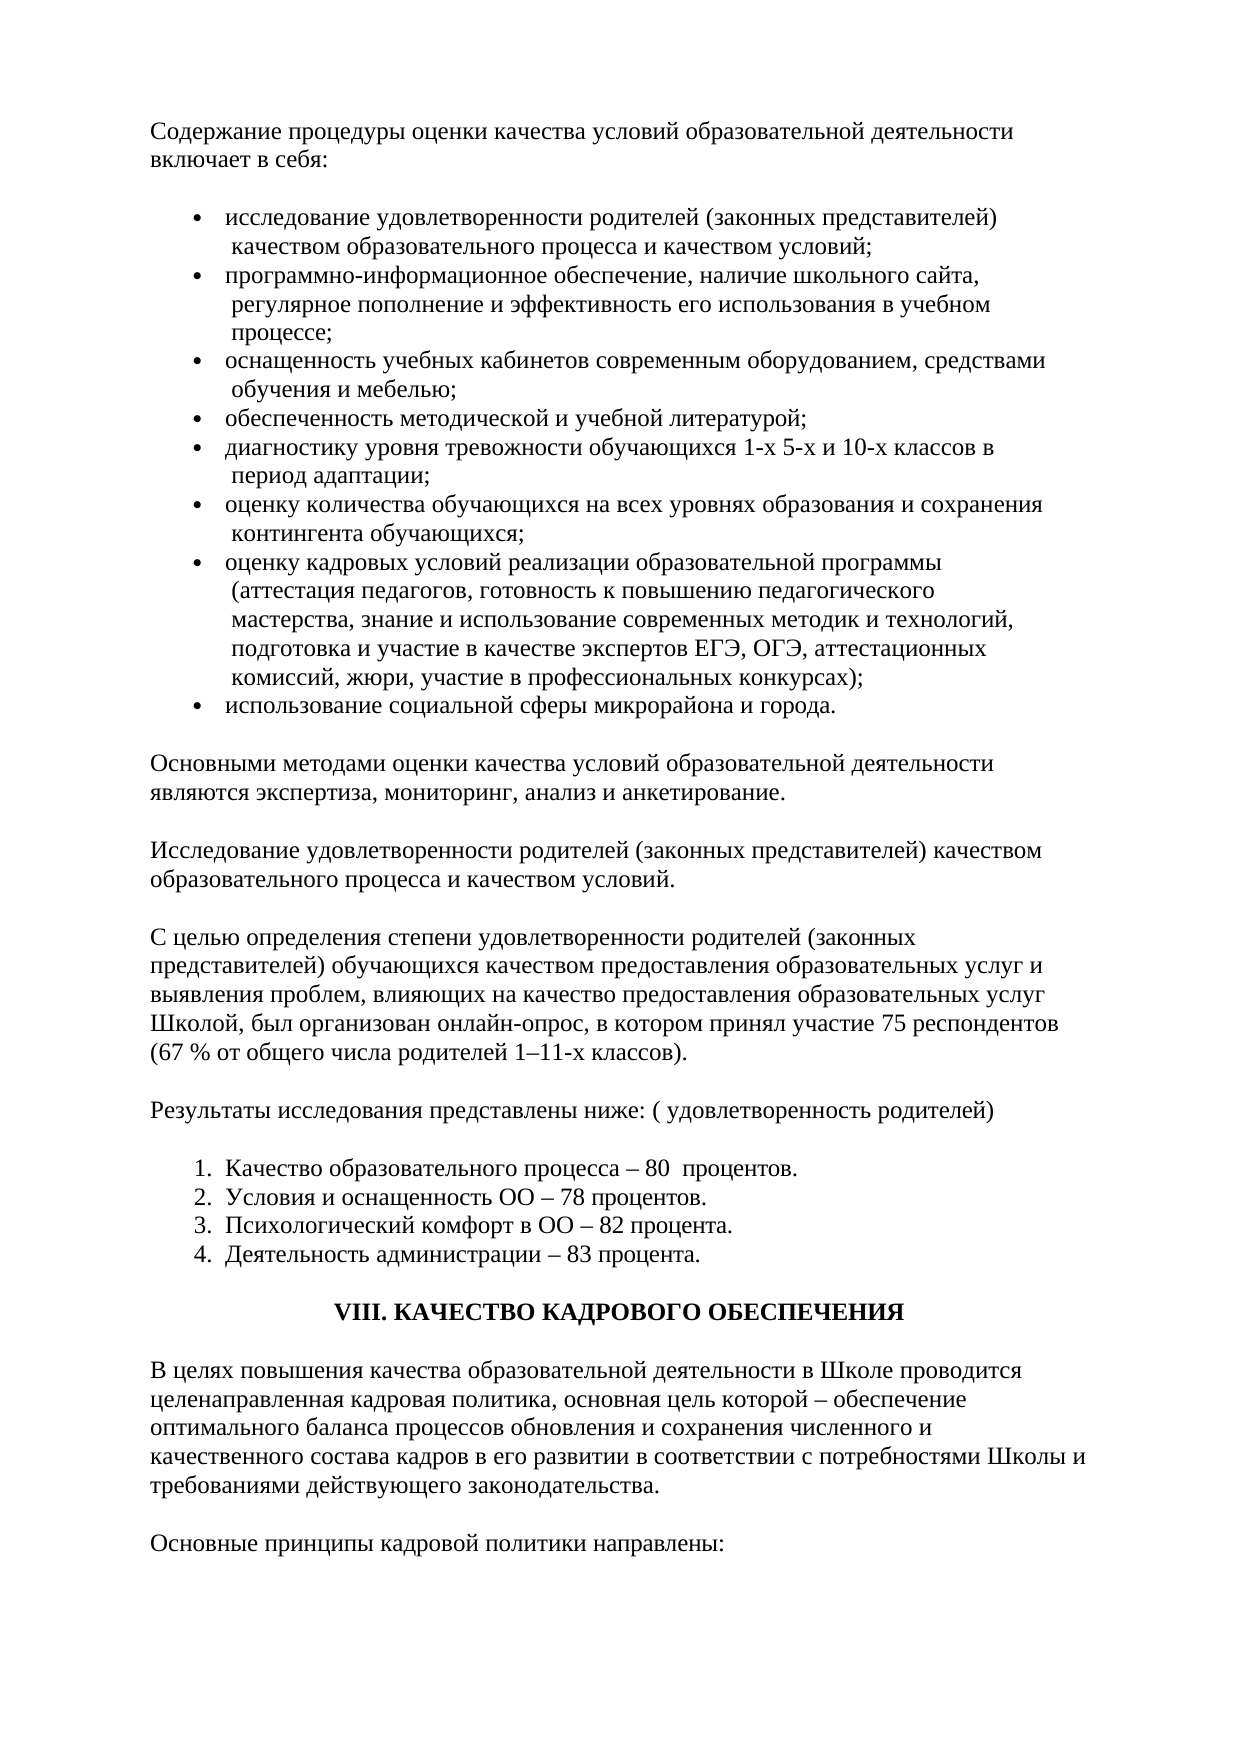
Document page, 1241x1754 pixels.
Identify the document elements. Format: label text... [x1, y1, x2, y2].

list оценку количества обучающихся на всех уровнях образования и сохранения контингента обучающихся; [194, 489, 1043, 547]
text качественного состава кадров в его развитии в соответствии с потребностями Школы и требованиями действующего законодательства. [150, 1441, 1196, 1499]
list Качество образовательного процесса – 80 процентов. [194, 1153, 1196, 1182]
text Исследование удовлетворенности родителей (законных представителей) качеством образовательного процесса и качеством условий. [150, 835, 1084, 893]
text В целях повышения качества образовательной деятельности в Школе проводится целенаправленная кадровая политика, основная цель которой – обеспечение оптимального баланса процессов обновления и сохранения численного и [150, 1355, 1084, 1441]
list диагностику уровня тревожности обучающихся 1-х 5-х и 10-х классов в период адаптации; [194, 432, 994, 489]
list Деятельность администрации – 83 процента. [194, 1239, 1196, 1268]
list оснащенность учебных кабинетов современным оборудованием, средствами обучения и мебелью; [194, 346, 1046, 403]
text Содержание процедуры оценки качества условий образовательной деятельности включает в себя: [150, 116, 1084, 173]
text С целью определения степени удовлетворенности родителей (законных [150, 922, 1196, 951]
list исследование удовлетворенности родителей (законных представителей) качеством образовательного процесса и качеством условий; [194, 202, 998, 260]
list программно-информационное обеспечение, наличие школьного сайта, регулярное пополнение и эффективность его использования в учебном процессе; [194, 260, 991, 346]
text Результаты исследования представлены ниже: ( удовлетворенность родителей) [150, 1095, 1196, 1124]
list обеспеченность методической и учебной литературой; [194, 403, 1196, 432]
text Основными методами оценки качества условий образовательной деятельности являются экспертиза, мониторинг, анализ и анкетирование. [150, 748, 1084, 806]
text Основные принципы кадровой политики направлены: [150, 1528, 1196, 1557]
list Условия и оснащенность ОО – 78 процентов. [194, 1182, 1196, 1210]
list оценку кадровых условий реализации образовательной программы (аттестация педагогов, готовность к повышению педагогического мастерства, знание и использование современных методик и технологий, подготовка и участие в качестве экспертов ЕГЭ, ОГЭ, аттестационных комиссий, жюри, участие в профессиональных конкурсах); [194, 547, 1065, 691]
list Психологический комфорт в ОО – 82 процента. [194, 1210, 1196, 1239]
subtitle КАЧЕСТВО КАДРОВОГО ОБЕСПЕЧЕНИЯ [334, 1297, 1196, 1326]
list использование социальной сферы микрорайона и города. [194, 691, 1196, 719]
text представителей) обучающихся качеством предоставления образовательных услуг и выявления проблем, влияющих на качество предоставления образовательных услуг Школой, был организован онлайн-опрос, в котором принял участие 75 респондентов (67 % от общего числа родителей 1–11-х классов). [150, 951, 1084, 1066]
